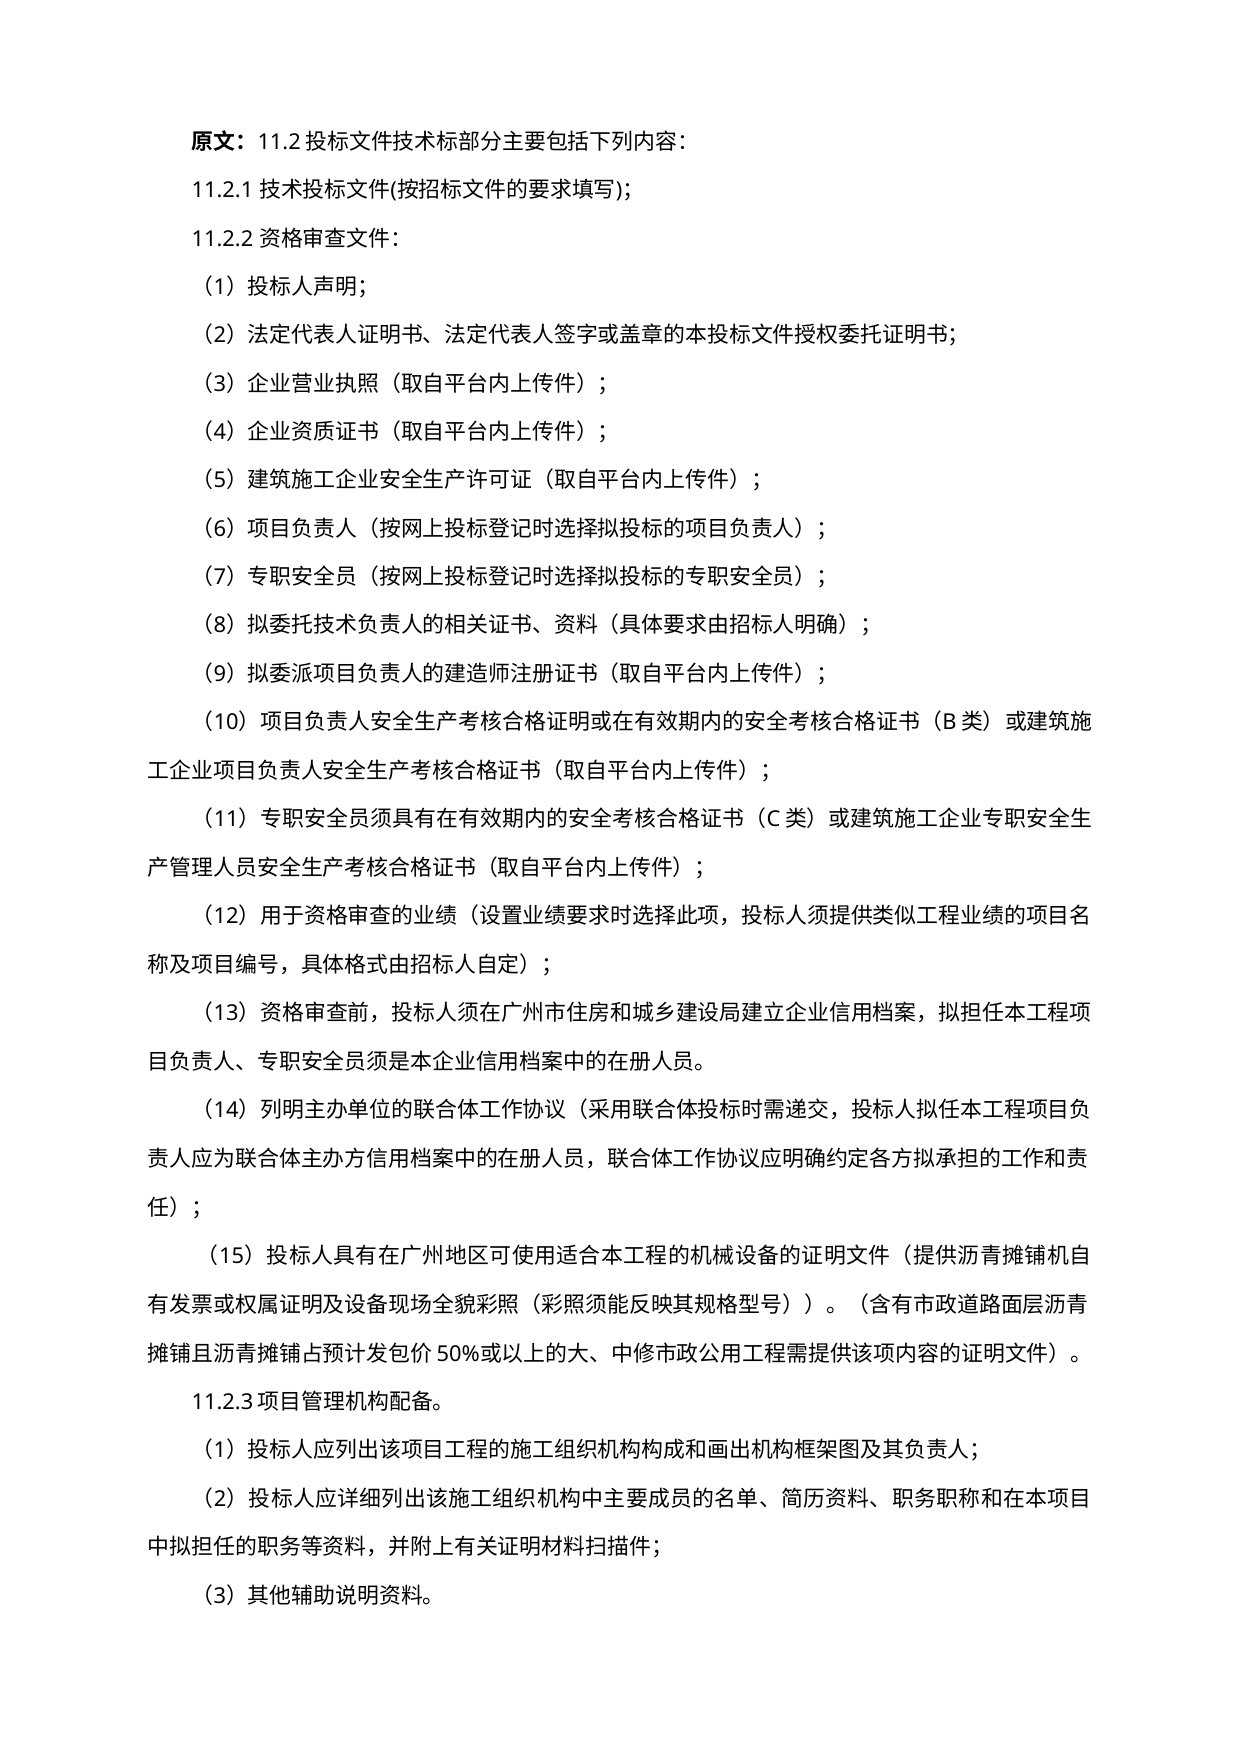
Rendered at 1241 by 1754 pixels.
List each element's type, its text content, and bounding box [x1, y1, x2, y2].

text （1）投标人应列出该项目工程的施工组织机构构成和画出机构框架图及其负责人； [148, 1432, 1092, 1464]
text （13）资格审查前，投标人须在广州市住房和城乡建设局建立企业信用档案，拟担任本工程项目负责人、专职安全员须是本企业信用档案中的在册人员。 [148, 995, 1092, 1076]
text （5）建筑施工企业安全生产许可证（取自平台内上传件）； [148, 462, 1092, 494]
text （1）投标人声明； [148, 268, 1092, 301]
text （9）拟委派项目负责人的建造师注册证书（取自平台内上传件）； [148, 655, 1092, 688]
text （2）法定代表人证明书、法定代表人签字或盖章的本投标文件授权委托证明书； [148, 317, 1092, 349]
text （14）列明主办单位的联合体工作协议（采用联合体投标时需递交，投标人拟任本工程项目负责人应为联合体主办方信用档案中的在册人员，联合体工作协议应明确约定各方拟承担的工作和责任）； [148, 1092, 1092, 1222]
text （11）专职安全员须具有在有效期内的安全考核合格证书（C类）或建筑施工企业专职安全生产管理人员安全生产考核合格证书（取自平台内上传件）； [148, 801, 1092, 882]
text （12）用于资格审查的业绩（设置业绩要求时选择此项，投标人须提供类似工程业绩的项目名称及项目编号，具体格式由招标人自定）； [148, 898, 1092, 979]
text 11.2.3项目管理机构配备。 [148, 1383, 1092, 1416]
text （7）专职安全员（按网上投标登记时选择拟投标的专职安全员）； [148, 558, 1092, 591]
text 原文：11.2投标文件技术标部分主要包括下列内容： [148, 123, 1092, 156]
text （6）项目负责人（按网上投标登记时选择拟投标的项目负责人）； [148, 510, 1092, 543]
text （2）投标人应详细列出该施工组织机构中主要成员的名单、简历资料、职务职称和在本项目中拟担任的职务等资料，并附上有关证明材料扫描件； [148, 1480, 1092, 1561]
text （10）项目负责人安全生产考核合格证明或在有效期内的安全考核合格证书（B类）或建筑施工企业项目负责人安全生产考核合格证书（取自平台内上传件）； [148, 703, 1092, 785]
text （3）其他辅助说明资料。 [148, 1577, 1092, 1610]
text 11.2.2 资格审查文件： [148, 220, 1092, 253]
text （8）拟委托技术负责人的相关证书、资料（具体要求由招标人明确）； [148, 607, 1092, 639]
text （4）企业资质证书（取自平台内上传件）； [148, 413, 1092, 446]
text 11.2.1 技术投标文件(按招标文件的要求填写)； [148, 172, 1092, 204]
text （15）投标人具有在广州地区可使用适合本工程的机械设备的证明文件（提供沥青摊铺机自有发票或权属证明及设备现场全貌彩照（彩照须能反映其规格型号））。（含有市政道路面层沥青摊铺且沥青摊铺占预计发包价50%或以上的大、中修市政公用工程需提供该项内容的证明文件）。 [148, 1238, 1092, 1368]
text （3）企业营业执照（取自平台内上传件）； [148, 365, 1092, 398]
